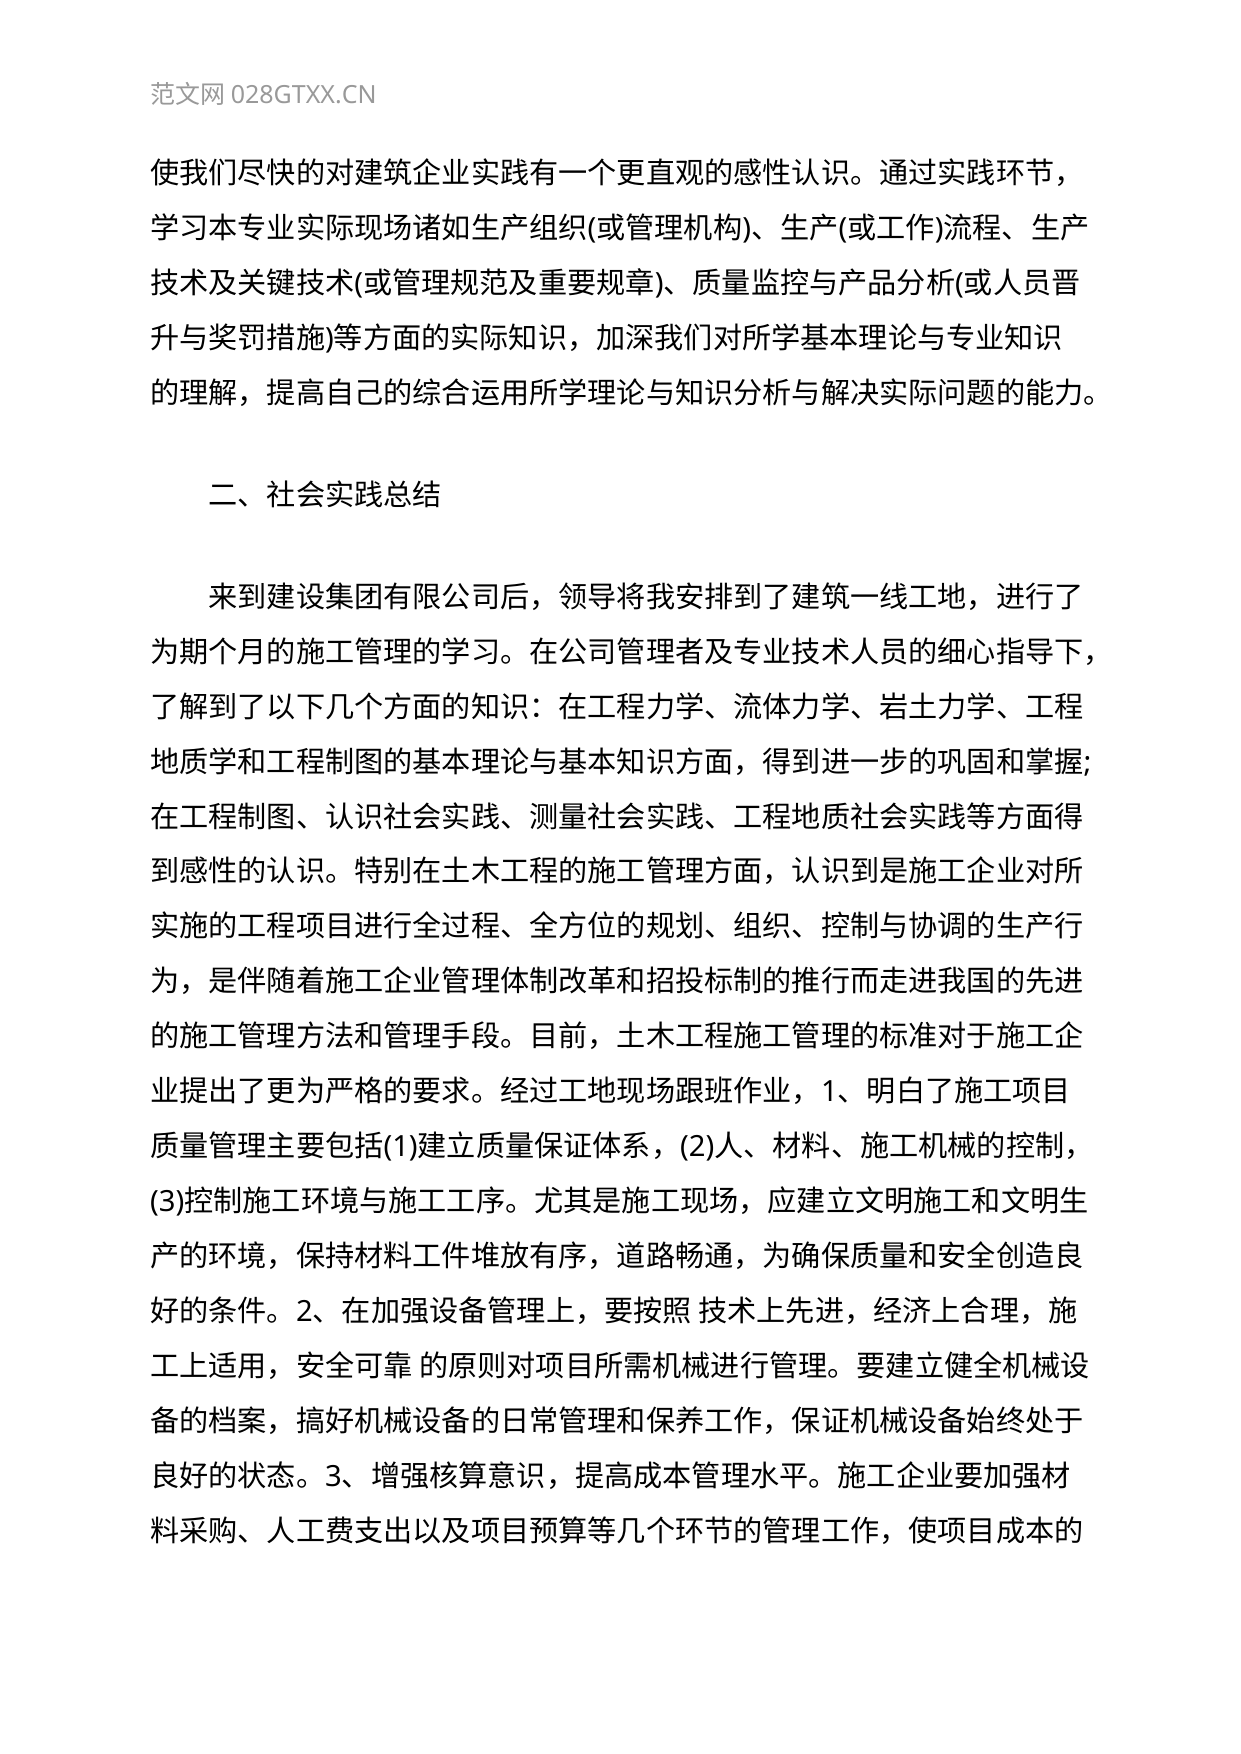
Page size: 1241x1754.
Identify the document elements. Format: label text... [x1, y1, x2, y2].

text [150, 573, 1090, 1549]
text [150, 150, 1090, 412]
text 二、社会实践总结 [150, 472, 1090, 514]
